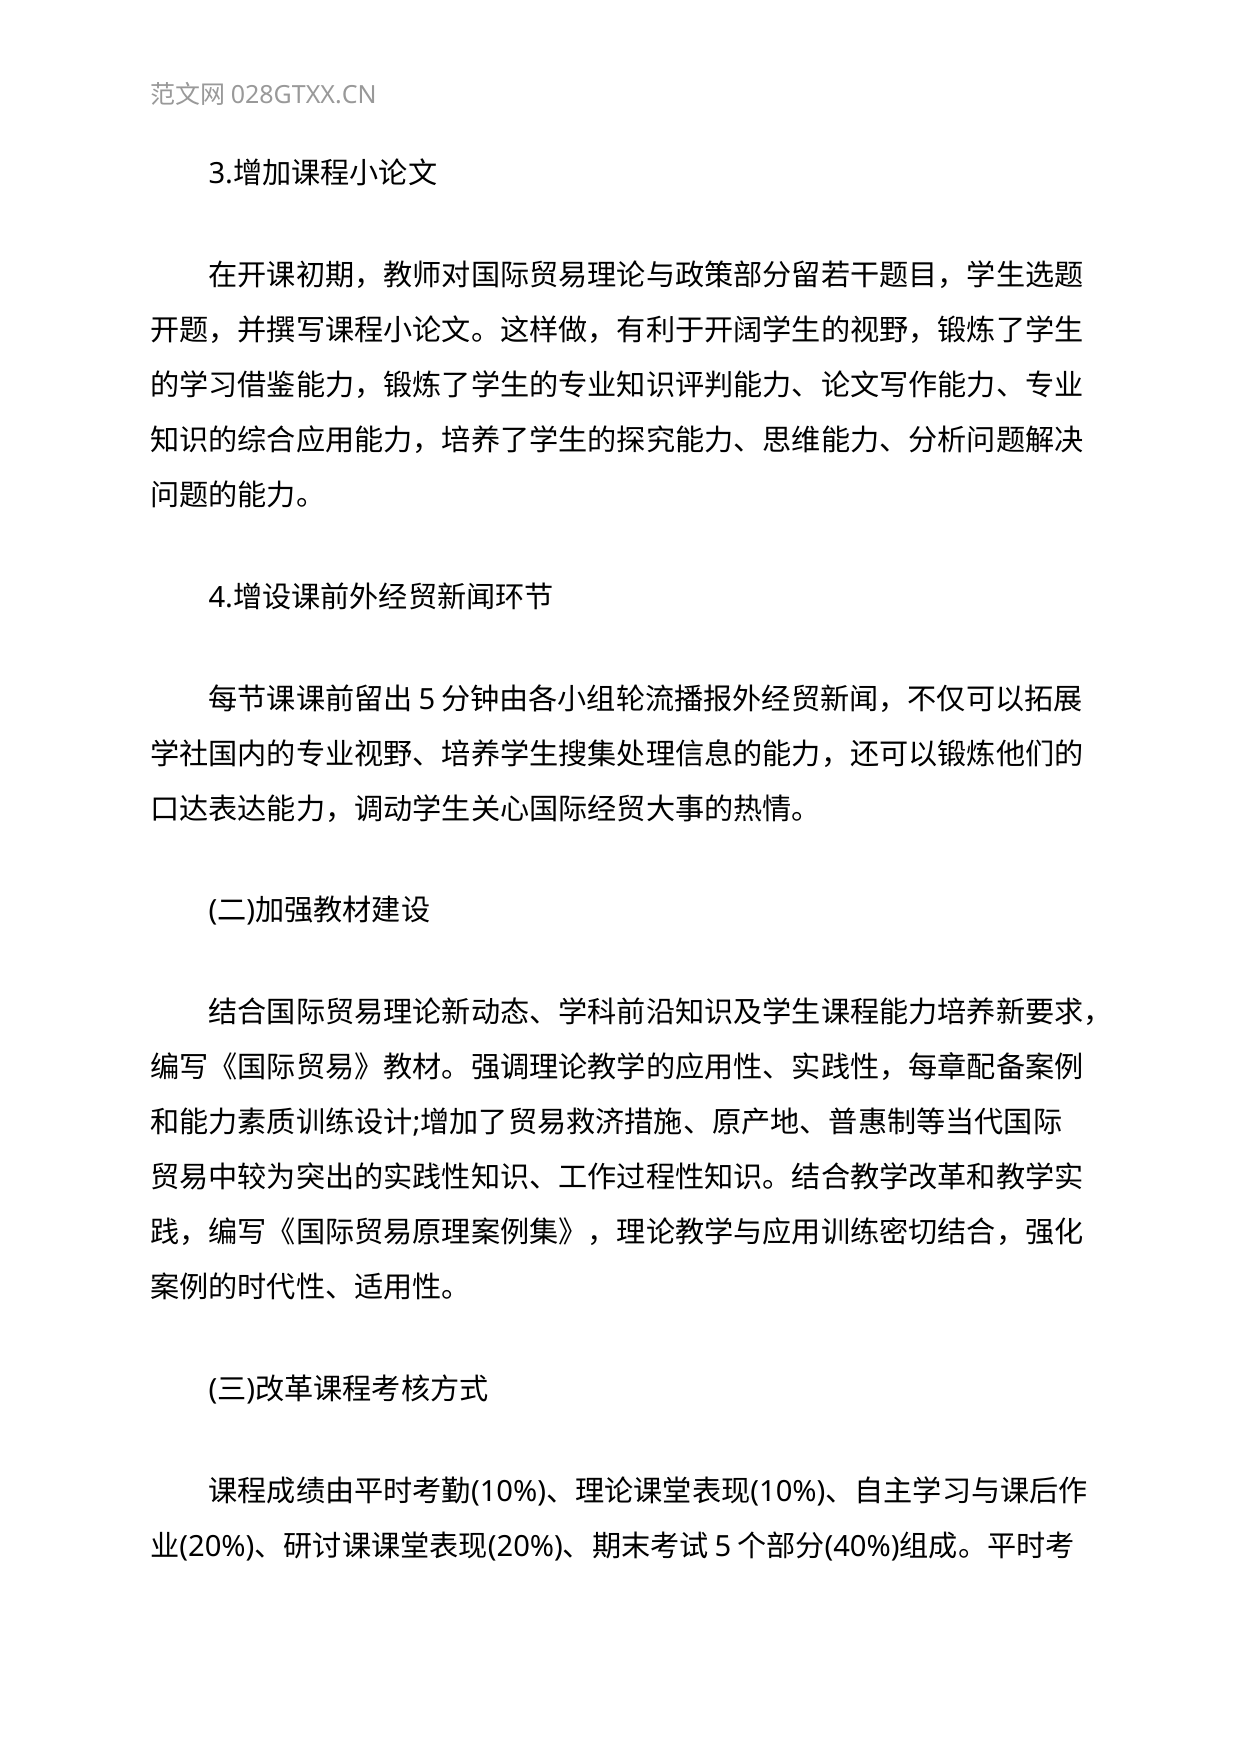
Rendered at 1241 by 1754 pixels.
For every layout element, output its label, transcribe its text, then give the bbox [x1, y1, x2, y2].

text 在开课初期，教师对国际贸易理论与政策部分留若干题目，学生选题开题，并撰写课程小论文。这样做，有利于开阔学生的视野，锻炼了学生的学习借鉴能力，锻炼了学生的专业知识评判能力、论文写作能力、专业知识的综合应用能力，培养了学生的探究能力、思维能力、分析问题解决问题的能力。 [150, 252, 1090, 514]
text (二)加强教材建设 [150, 887, 1090, 929]
text 4.增设课前外经贸新闻环节 [150, 573, 1090, 616]
text (三)改革课程考核方式 [150, 1365, 1090, 1408]
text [150, 1467, 1090, 1565]
text 3.增加课程小论文 [150, 150, 1090, 192]
text 结合国际贸易理论新动态、学科前沿知识及学生课程能力培养新要求，编写《国际贸易》教材。强调理论教学的应用性、实践性，每章配备案例和能力素质训练设计;增加了贸易救济措施、原产地、普惠制等当代国际贸易中较为突出的实践性知识、工作过程性知识。结合教学改革和教学实践，编写《国际贸易原理案例集》，理论教学与应用训练密切结合，强化案例的时代性、适用性。 [150, 989, 1090, 1306]
text 每节课课前留出5分钟由各小组轮流播报外经贸新闻，不仅可以拓展学社国内的专业视野、培养学生搜集处理信息的能力，还可以锻炼他们的口达表达能力，调动学生关心国际经贸大事的热情。 [150, 675, 1090, 827]
